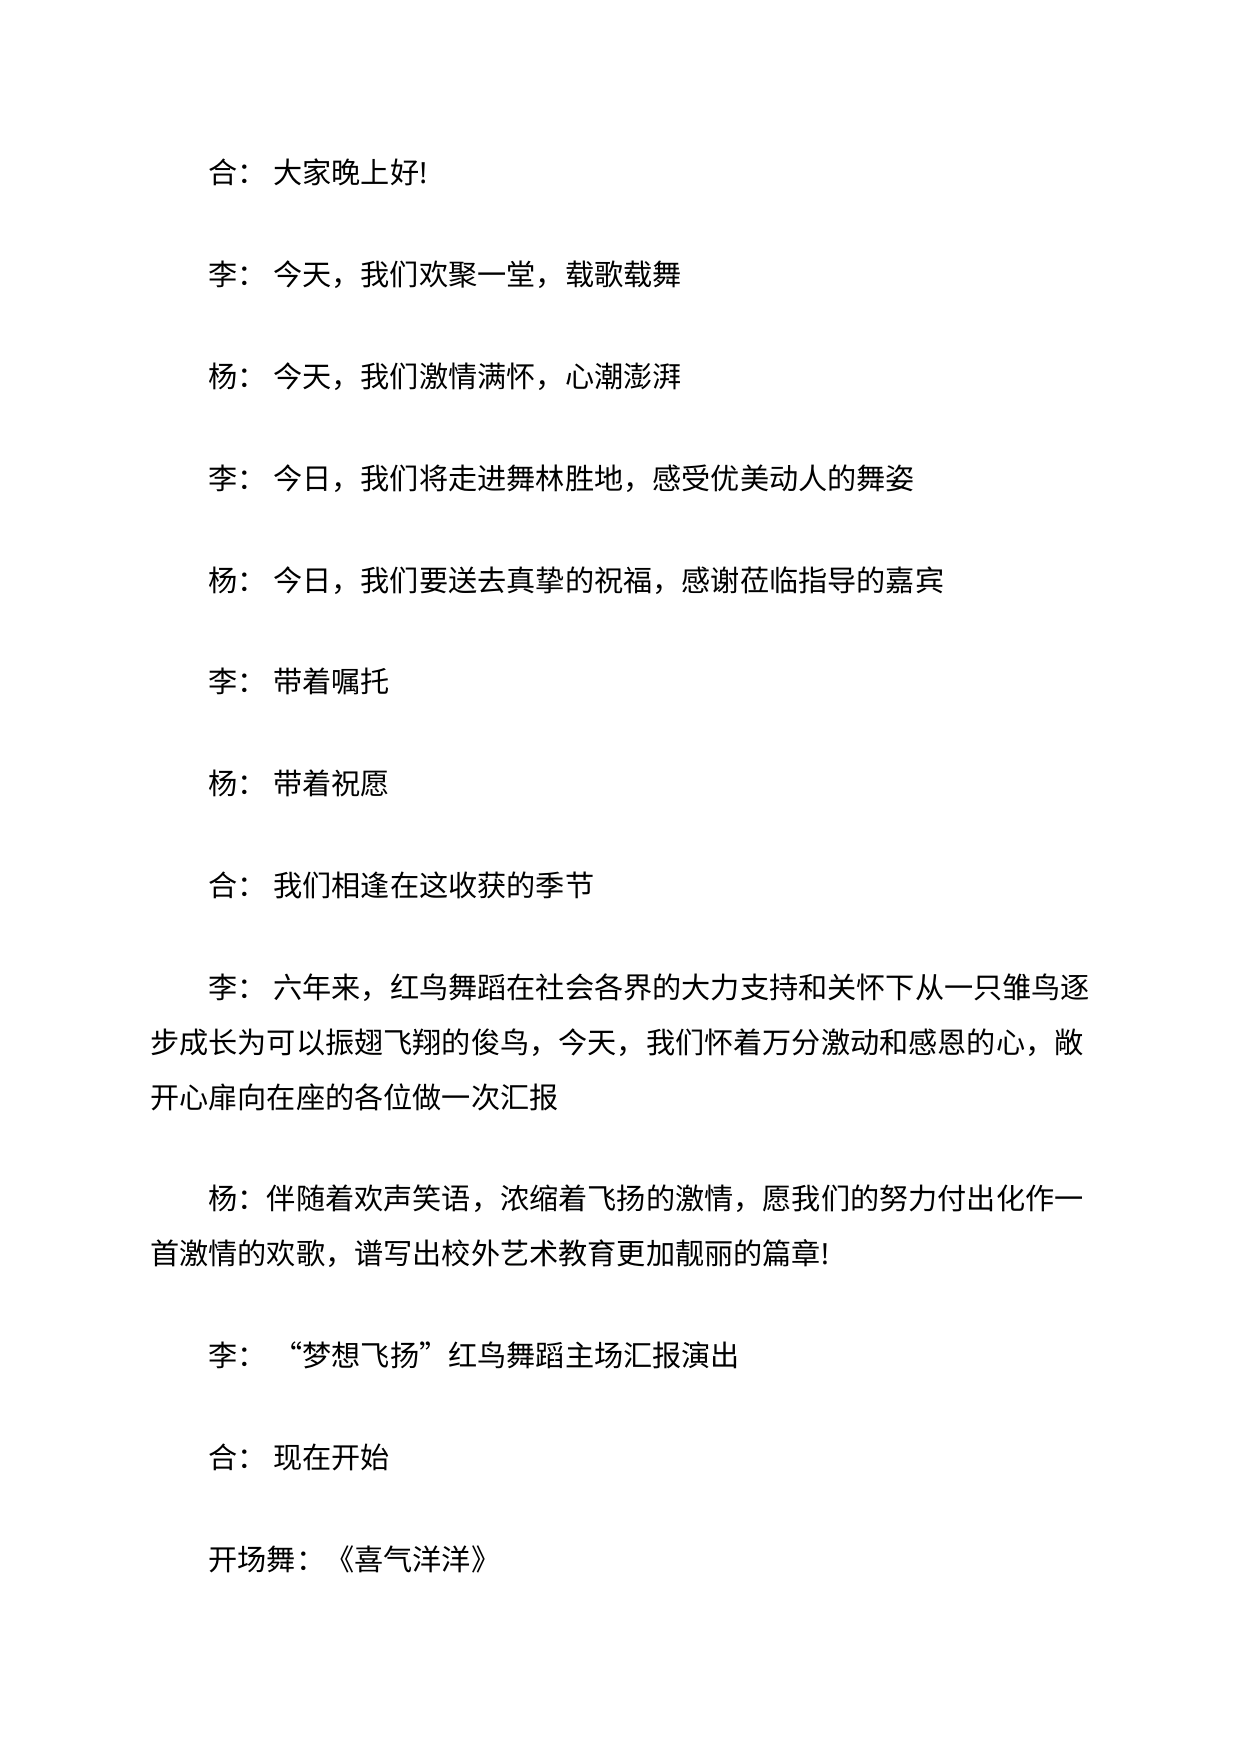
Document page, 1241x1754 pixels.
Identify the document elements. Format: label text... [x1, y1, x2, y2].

text 杨： 今日，我们要送去真挚的祝福，感谢莅临指导的嘉宾 [150, 557, 1090, 599]
text 合： 现在开始 [150, 1434, 1090, 1477]
text 李： 六年来，红鸟舞蹈在社会各界的大力支持和关怀下从一只雏鸟逐步成长为可以振翅飞翔的俊鸟，今天，我们怀着万分激动和感恩的心，敞开心扉向在座的各位做一次汇报 [150, 964, 1090, 1116]
text 李： “梦想飞扬”红鸟舞蹈主场汇报演出 [150, 1333, 1090, 1375]
text 开场舞：《喜气洋洋》 [150, 1536, 1090, 1579]
text 李： 今日，我们将走进舞林胜地，感受优美动人的舞姿 [150, 456, 1090, 498]
text 合： 大家晚上好! [150, 150, 1090, 192]
text 李： 带着嘱托 [150, 659, 1090, 701]
text 合： 我们相逢在这收获的季节 [150, 863, 1090, 905]
text 杨： 带着祝愿 [150, 761, 1090, 803]
text 李： 今天，我们欢聚一堂，载歌载舞 [150, 252, 1090, 294]
text 杨：伴随着欢声笑语，浓缩着飞扬的激情，愿我们的努力付出化作一首激情的欢歌，谱写出校外艺术教育更加靓丽的篇章! [150, 1176, 1090, 1273]
text 杨： 今天，我们激情满怀，心潮澎湃 [150, 354, 1090, 396]
